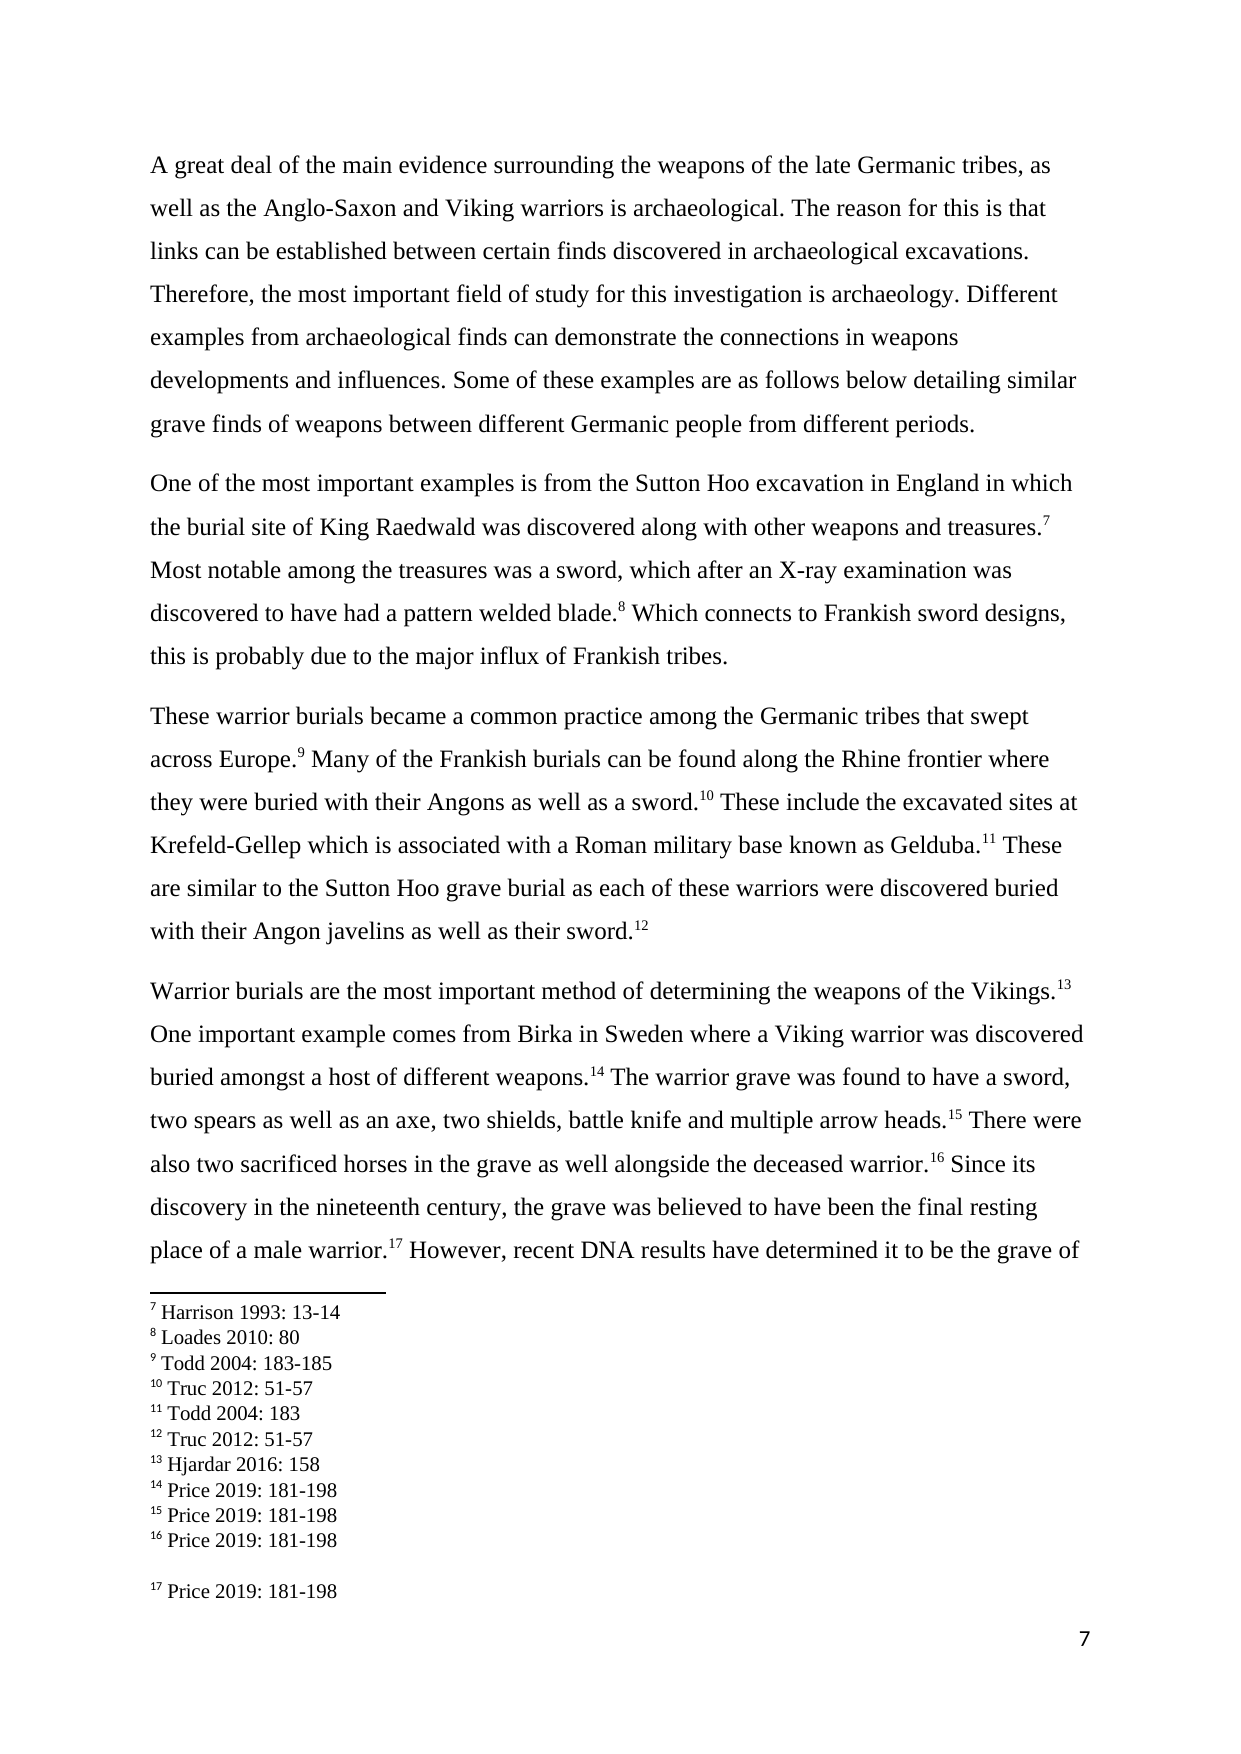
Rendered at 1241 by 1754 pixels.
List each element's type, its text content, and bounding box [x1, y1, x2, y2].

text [150, 976, 1090, 1264]
text These warrior burials became a common practice among the Germanic tribes that swept across Europe. Many of the Frankish burials can be found along the Rhine frontier where they were buried with their Angons as well as a sword. These include the excavated sites at Krefeld-Gellep which is associated with a Roman military base known as Gelduba. These are similar to the Sutton Hoo grave burial as each of these warriors were discovered buried with their Angon javelins as well as their sword. [150, 701, 1090, 945]
text One of the most important examples is from the Sutton Hoo excavation in England in which the burial site of King Raedwald was discovered along with other weapons and treasures. Most notable among the treasures was a sword, which after an X-ray examination was discovered to have had a pattern welded blade. Which connects to Frankish sword designs, this is probably due to the major influx of Frankish tribes. [150, 468, 1090, 670]
text A great deal of the main evidence surrounding the weapons of the late Germanic tribes, as well as the Anglo-Saxon and Viking warriors is archaeological. The reason for this is that links can be established between certain finds discovered in archaeological excavations. Therefore, the most important field of study for this investigation is archaeology. Different examples from archaeological finds can demonstrate the connections in weapons developments and influences. Some of these examples are as follows below detailing similar grave finds of weapons between different Germanic people from different periods. [150, 150, 1090, 437]
